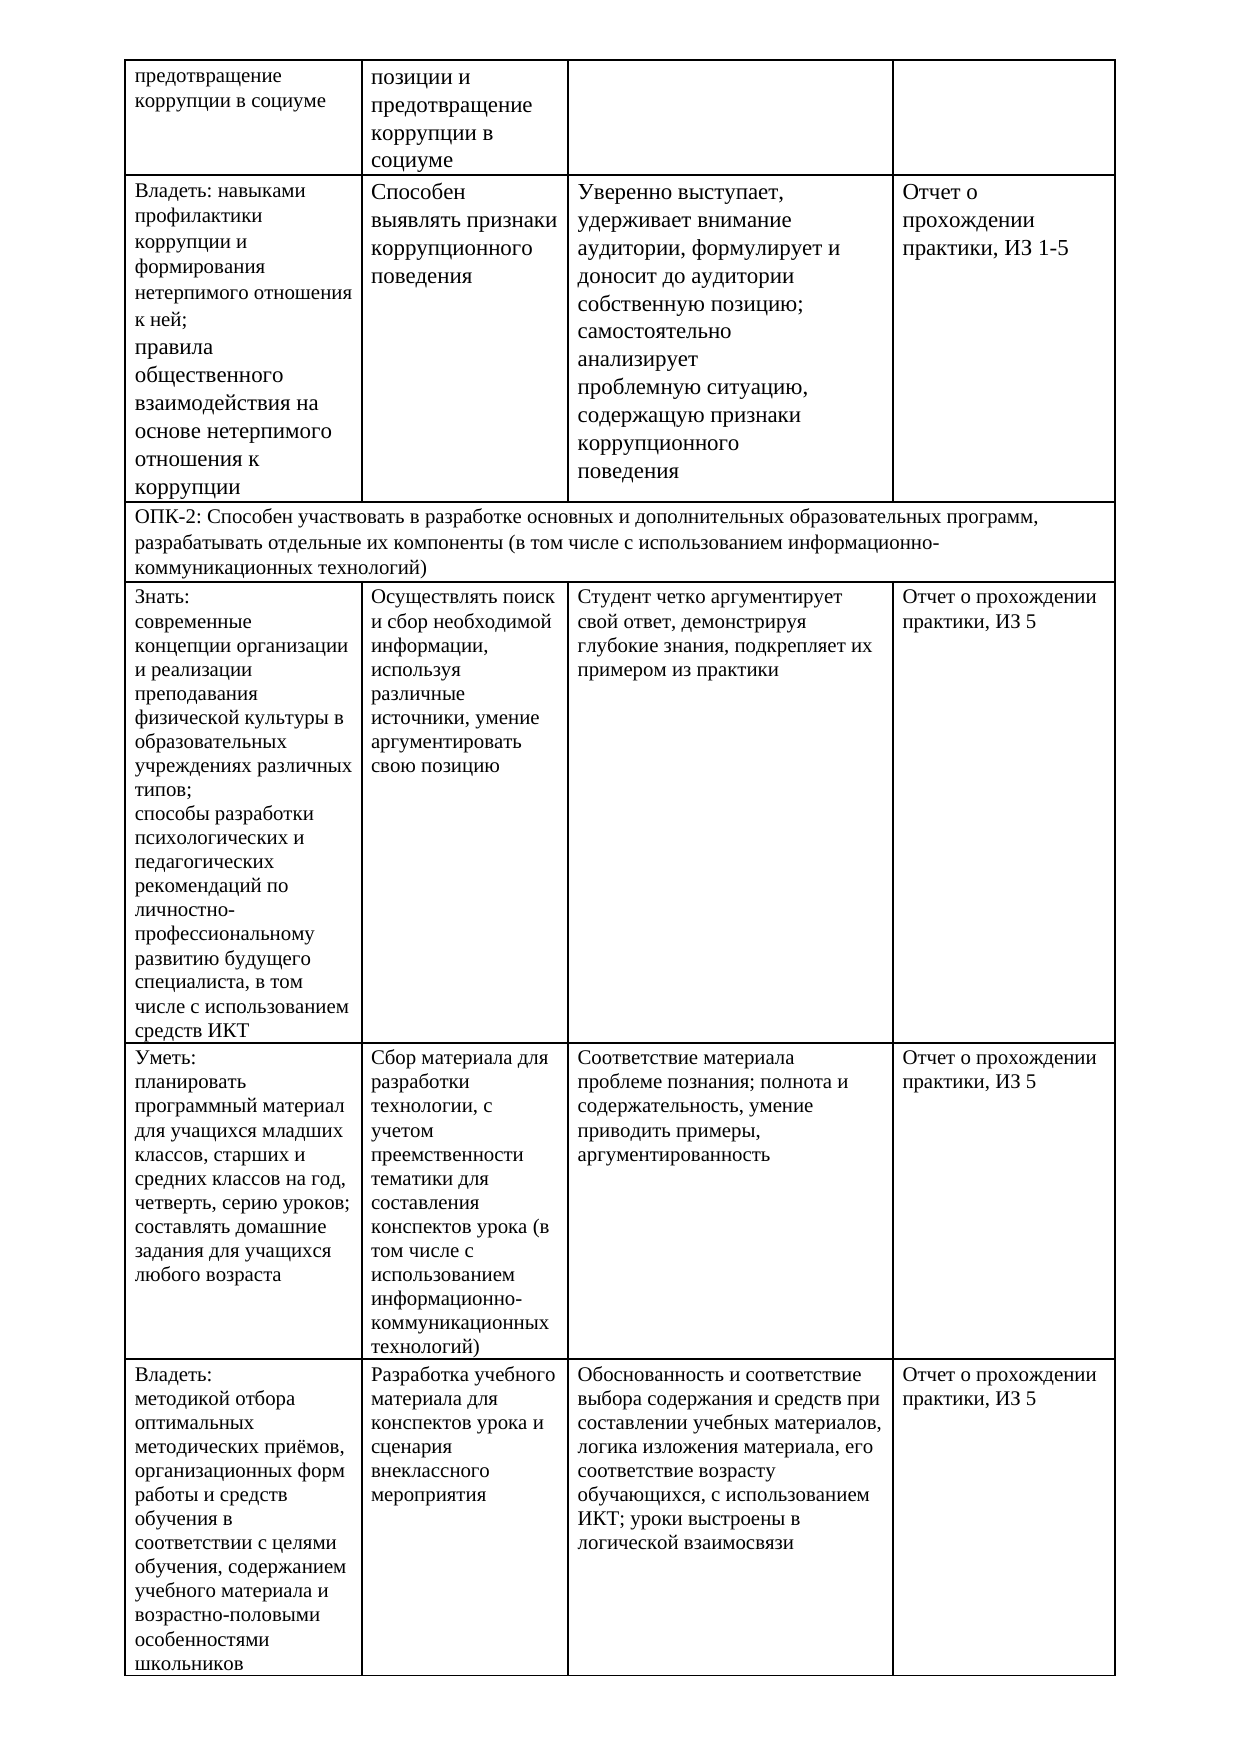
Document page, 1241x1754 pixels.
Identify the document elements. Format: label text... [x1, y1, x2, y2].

table_cell Способен выявлять признаки коррупционного поведения [363, 176, 567, 501]
table_cell Знать: современные концепции организации и реализации преподавания физической культуры в образовательных учреждениях различных типов; способы разработки психологических и педагогических рекомендаций по личностно-профессиональному развитию будущего специалиста, в том числе с использованием средств ИКТ [126, 583, 361, 1042]
table_cell Отчет о прохождении практики, ИЗ 5 [894, 1360, 1114, 1674]
table_cell ОПК-2: Способен участвовать в разработке основных и дополнительных образовательных программ, разрабатывать отдельные их компоненты (в том числе с использованием информационно-коммуникационных технологий) [126, 503, 1114, 581]
table_cell Сбор материала для разработки технологии, с учетом преемственности тематики для составления конспектов урока (в том числе с использованием информационно-коммуникационных технологий) [363, 1044, 567, 1358]
table_cell Отчет о прохождении практики, ИЗ 5 [894, 583, 1114, 1042]
table_cell Владеть: методикой отбора оптимальных методических приёмов, организационных форм работы и средств обучения в соответствии с целями обучения, содержанием учебного материала и возрастно-половыми особенностями школьников [126, 1360, 361, 1674]
table_cell Обоснованность и соответствие выбора содержания и средств при составлении учебных материалов, логика изложения материала, его соответствие возрасту обучающихся, с использованием ИКТ; уроки выстроены в логической взаимосвязи [569, 1360, 892, 1674]
table_cell Уверенно выступает, удерживает внимание аудитории, формулирует и доносит до аудитории собственную позицию; самостоятельно анализирует проблемную ситуацию, содержащую признаки коррупционного поведения [569, 176, 892, 501]
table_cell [126, 61, 361, 174]
table_cell Студент четко аргументирует свой ответ, демонстрируя глубокие знания, подкрепляет их примером из практики [569, 583, 892, 1042]
table_cell Разработка учебного материала для конспектов урока и сценария внеклассного мероприятия [363, 1360, 567, 1674]
table_cell Владеть: навыками профилактики коррупции и формирования нетерпимого отношения к ней; правила общественного взаимодействия на основе нетерпимого отношения к коррупции [126, 176, 361, 501]
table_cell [894, 61, 1114, 174]
table_cell Соответствие материала проблеме познания; полнота и содержательность, умение приводить примеры, аргументированность [569, 1044, 892, 1358]
table_cell Отчет о прохождении практики, ИЗ 1-5 [894, 176, 1114, 501]
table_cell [569, 61, 892, 174]
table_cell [363, 61, 567, 174]
table_cell Осуществлять поиск и сбор необходимой информации, используя различные источники, умение аргументировать свою позицию [363, 583, 567, 1042]
table_cell Уметь: планировать программный материал для учащихся младших классов, старших и средних классов на год, четверть, серию уроков; составлять домашние задания для учащихся любого возраста [126, 1044, 361, 1358]
table_cell Отчет о прохождении практики, ИЗ 5 [894, 1044, 1114, 1358]
